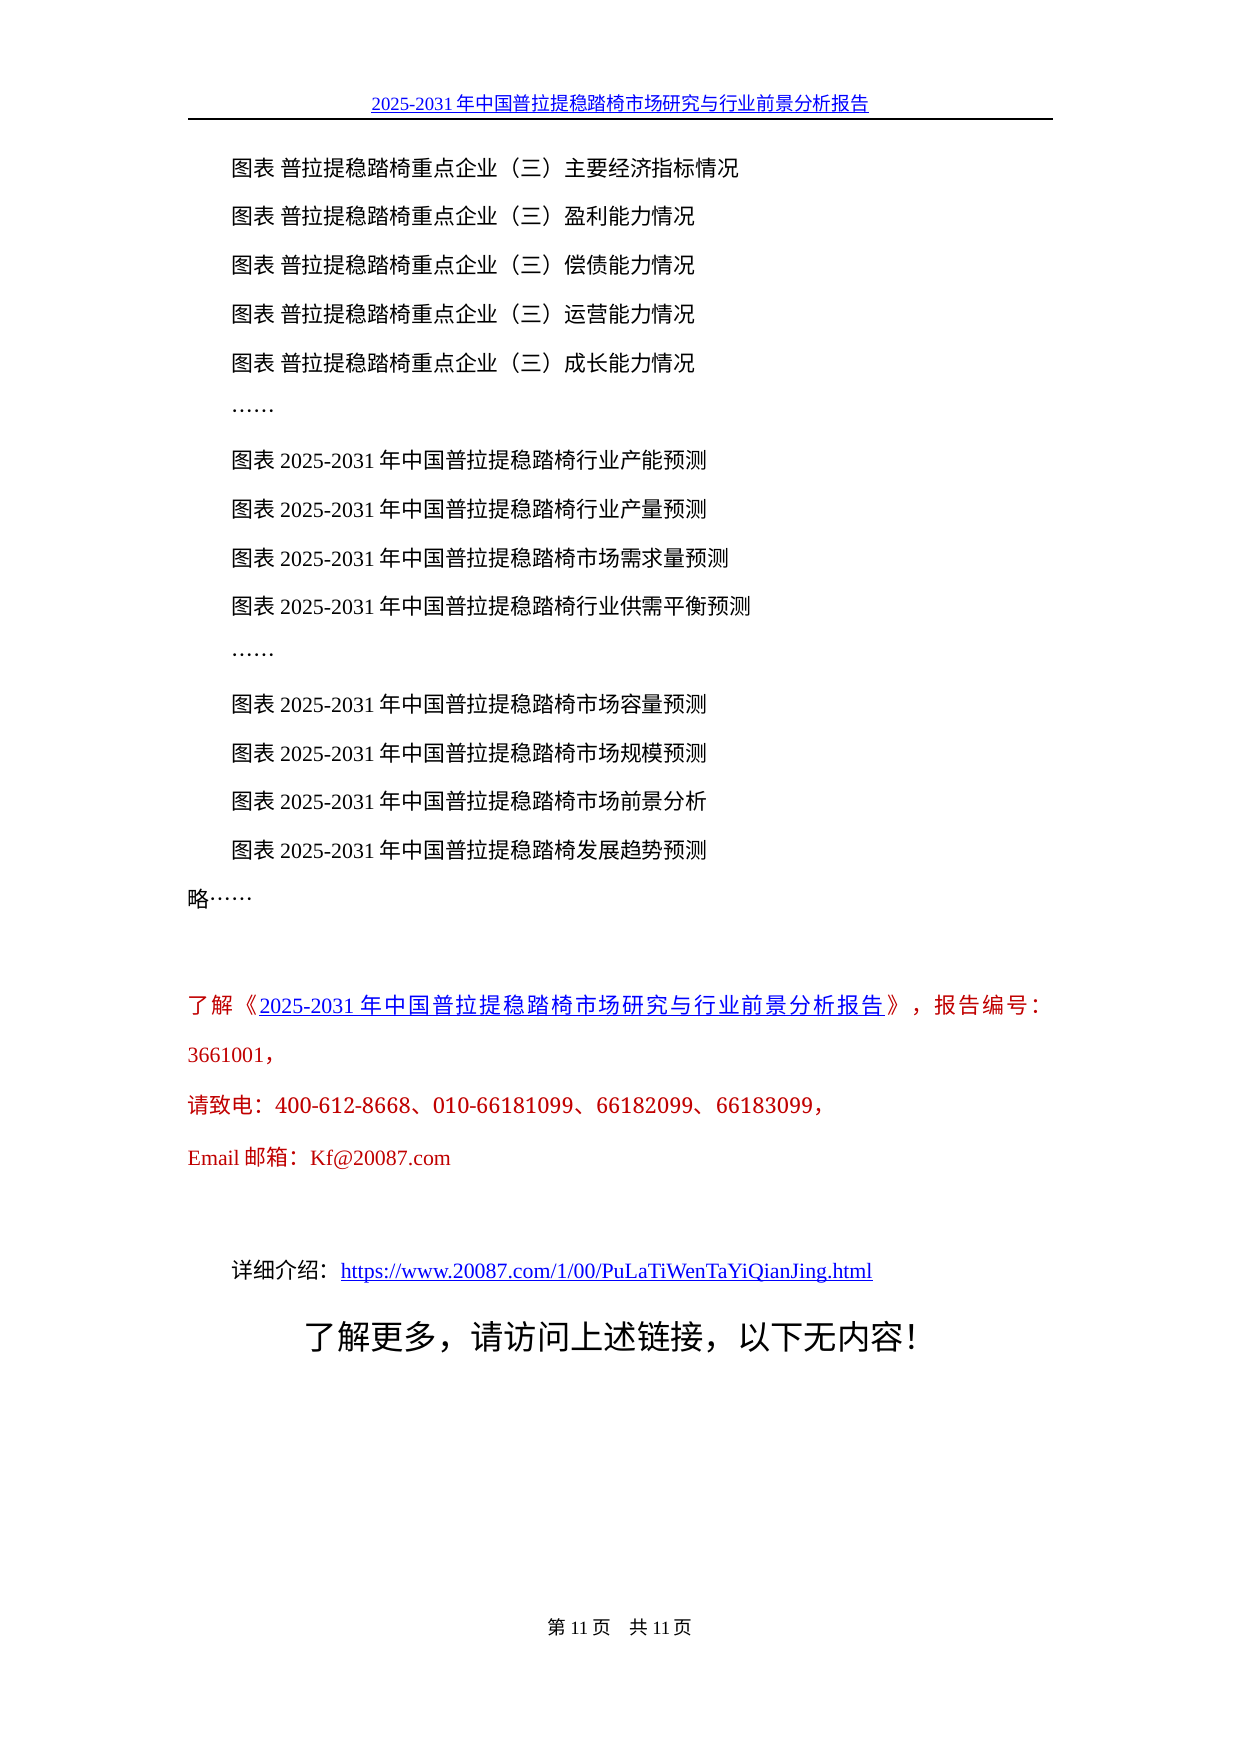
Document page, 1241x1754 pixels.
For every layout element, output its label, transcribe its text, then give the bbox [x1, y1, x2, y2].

title 了解更多，请访问上述链接，以下无内容！ [187, 1303, 1053, 1368]
text 详细介绍：https://www.20087.com/1/00/PuLaTiWenTaYiQianJing.html [187, 1253, 1053, 1285]
text Email邮箱：Kf@20087.com [187, 1140, 1053, 1172]
text 了解《2025-2031年中国普拉提稳踏椅市场研究与行业前景分析报告》，报告编号：3661001， [187, 988, 1053, 1069]
text 请致电：400-612-8668、010-66181099、66182099、66183099， [187, 1088, 1053, 1121]
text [187, 150, 1053, 914]
